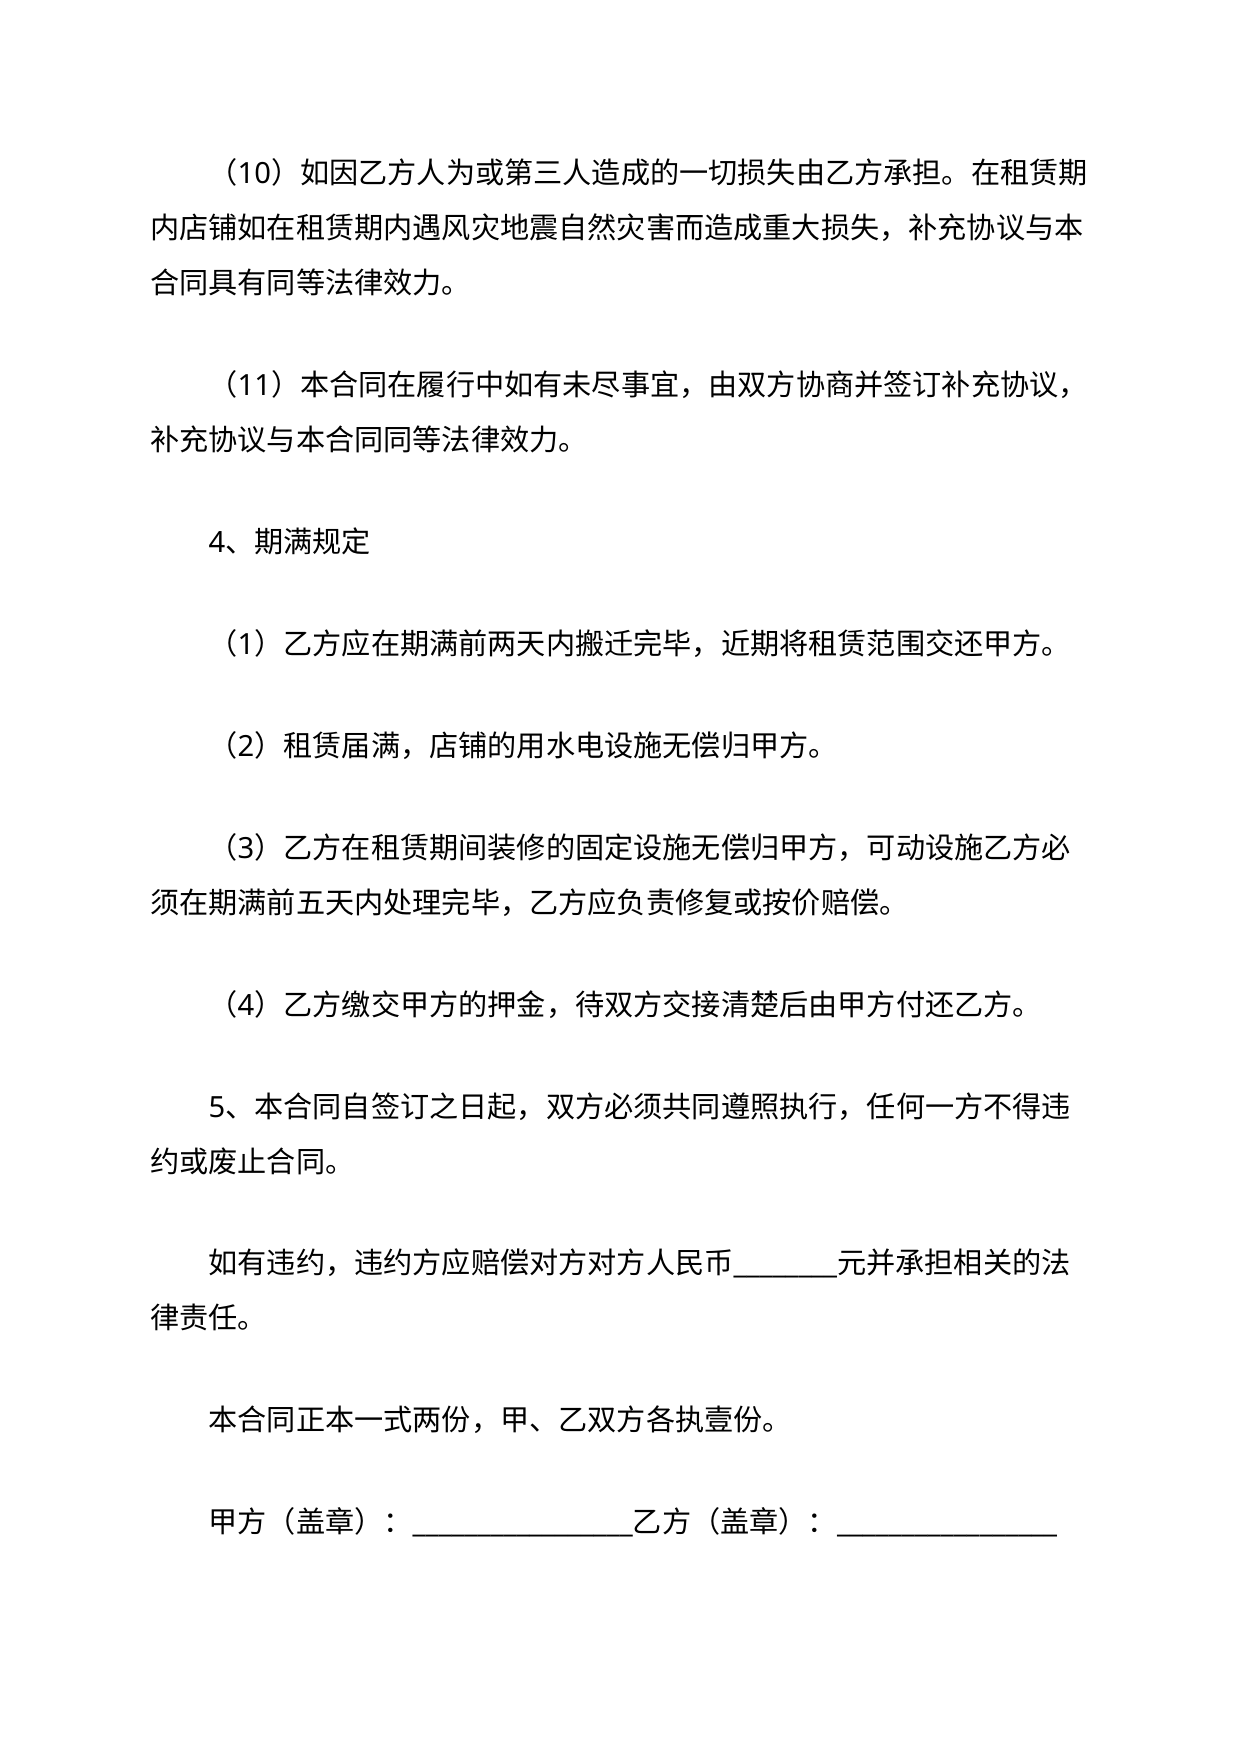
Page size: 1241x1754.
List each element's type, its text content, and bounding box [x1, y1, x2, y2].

text （1）乙方应在期满前两天内搬迁完毕，近期将租赁范围交还甲方。 [150, 620, 1090, 663]
text 如有违约，违约方应赔偿对方对方人民币________元并承担相关的法律责任。 [150, 1240, 1090, 1337]
text 4、期满规定 [150, 518, 1090, 561]
text 5、本合同自签订之日起，双方必须共同遵照执行，任何一方不得违约或废止合同。 [150, 1083, 1090, 1180]
text 甲方（盖章）：_________________乙方（盖章）：_________________ [150, 1498, 1090, 1541]
text （4）乙方缴交甲方的押金，待双方交接清楚后由甲方付还乙方。 [150, 981, 1090, 1023]
text （2）租赁届满，店铺的用水电设施无偿归甲方。 [150, 722, 1090, 765]
text （11）本合同在履行中如有未尽事宜，由双方协商并签订补充协议，补充协议与本合同同等法律效力。 [150, 362, 1090, 459]
text （3）乙方在租赁期间装修的固定设施无偿归甲方，可动设施乙方必须在期满前五天内处理完毕，乙方应负责修复或按价赔偿。 [150, 824, 1090, 922]
text （10）如因乙方人为或第三人造成的一切损失由乙方承担。在租赁期内店铺如在租赁期内遇风灾地震自然灾害而造成重大损失，补充协议与本合同具有同等法律效力。 [150, 150, 1090, 302]
text 本合同正本一式两份，甲、乙双方各执壹份。 [150, 1397, 1090, 1439]
